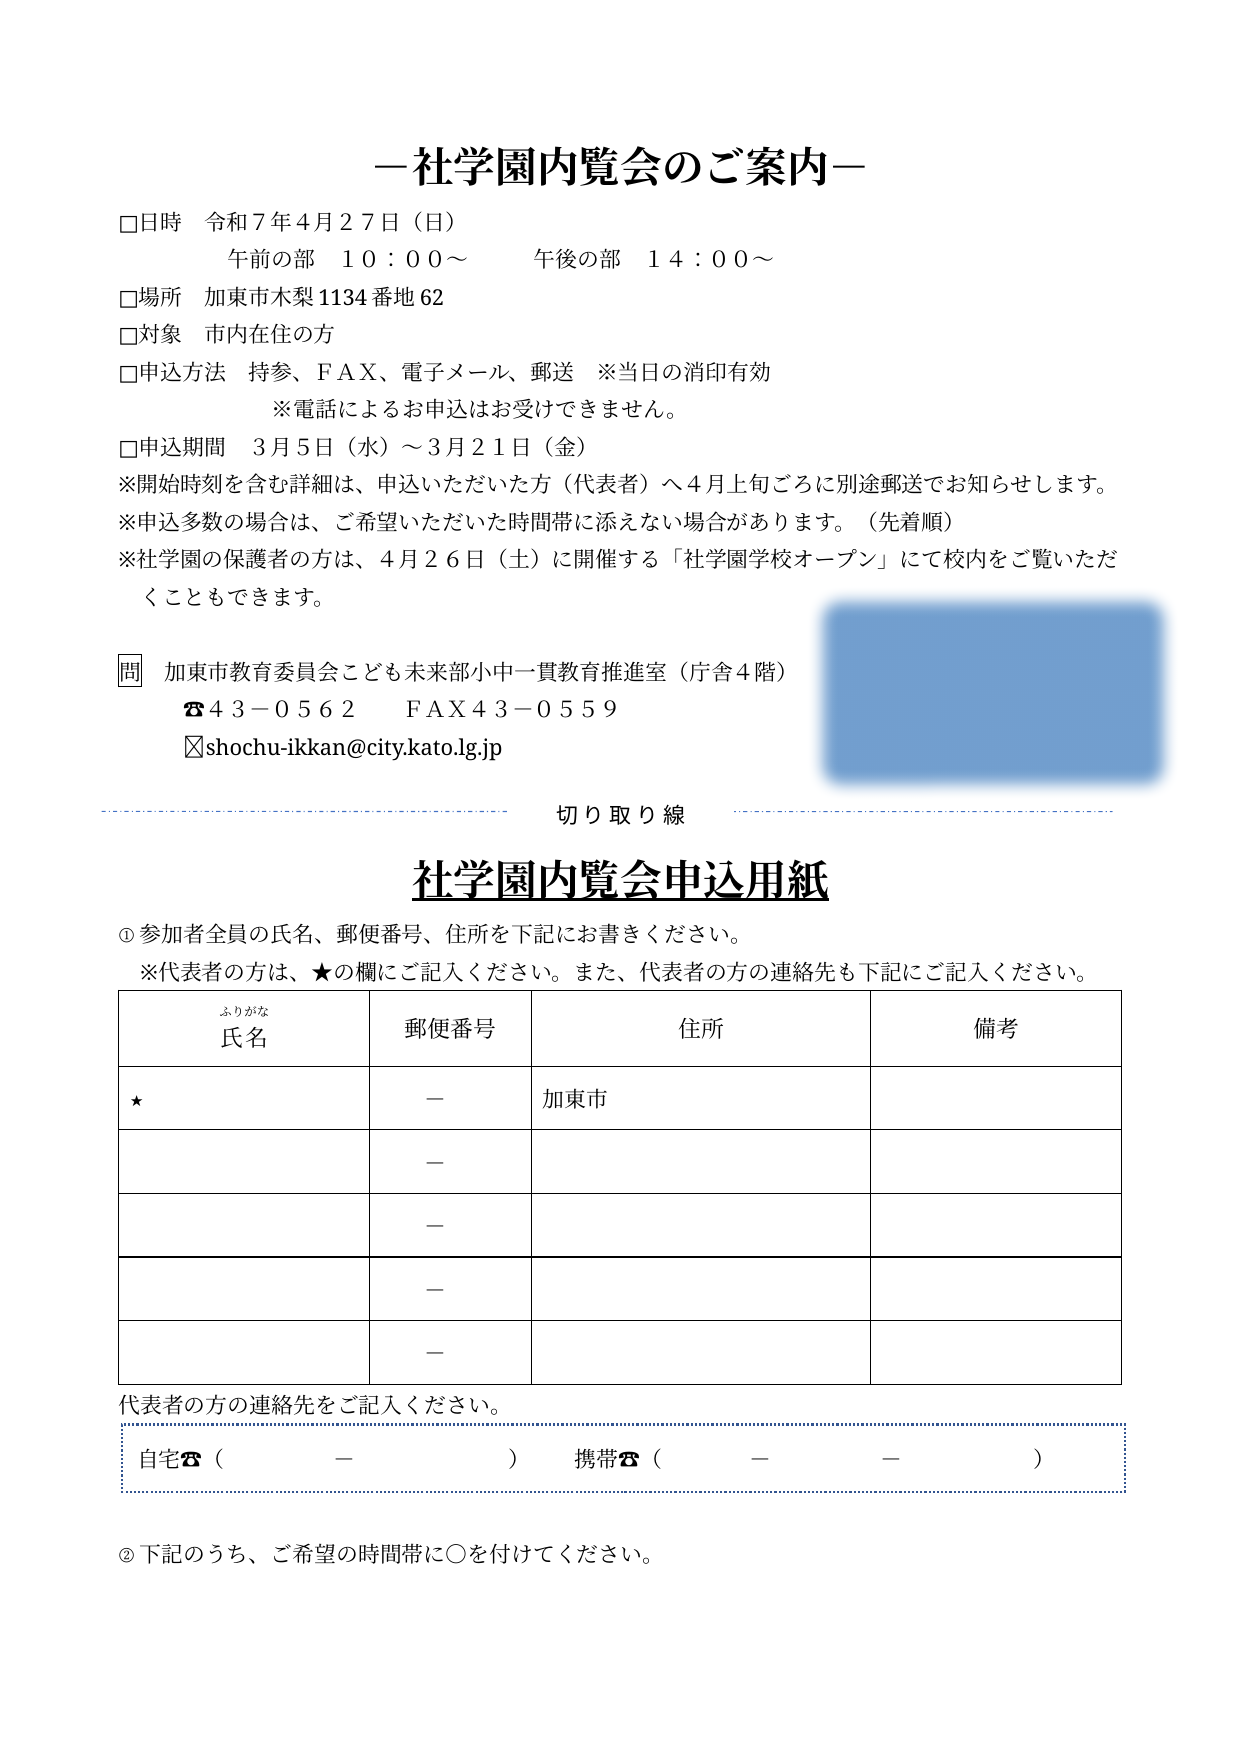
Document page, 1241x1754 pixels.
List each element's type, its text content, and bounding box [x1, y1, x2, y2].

table_cell [119, 1321, 369, 1384]
text □場所 加東市木梨1134番地62 [118, 277, 1122, 314]
table_cell [532, 1321, 870, 1384]
table_cell [871, 1258, 1121, 1320]
text ４３－０５６２ ＦＡＸ４３－０５５９ [118, 689, 1122, 727]
text □申込方法 持参、ＦＡＸ、電子メール、郵送 ※当日の消印有効 [118, 352, 1122, 389]
text shochu-ikkan@city.kato.lg.jp [118, 727, 1122, 764]
table_cell ★ [119, 1067, 369, 1129]
table_cell [119, 1130, 369, 1193]
table_cell 加東市 [532, 1067, 870, 1129]
table_cell [532, 1130, 870, 1193]
table_cell [119, 1194, 369, 1256]
text 問 加東市教育委員会こども未来部小中一貫教育推進室（庁舎４階） [118, 652, 1122, 689]
table_cell [871, 1194, 1121, 1256]
table_cell － [370, 1321, 531, 1384]
table_cell [532, 1194, 870, 1256]
text ※申込多数の場合は、ご希望いただいた時間帯に添えない場合があります。（先着順） [118, 502, 1122, 539]
text 午前の部 １０：００～ 午後の部 １４：００～ [118, 239, 1122, 277]
text ②下記のうち、ご希望の時間帯に○を付けてください。 [118, 1535, 1122, 1572]
table_header 備考 [871, 991, 1121, 1066]
table_cell － [370, 1258, 531, 1320]
text ※電話によるお申込はお受けできません。 [118, 389, 1122, 427]
text －社学園内覧会のご案内－ [118, 127, 1122, 202]
text ①参加者全員の氏名、郵便番号、住所を下記にお書きください。 [118, 914, 1122, 952]
table_cell － [370, 1194, 531, 1256]
table_cell － [370, 1067, 531, 1129]
table_cell [871, 1130, 1121, 1193]
text □日時 令和７年４月２７日（日） [118, 202, 1122, 239]
table_header [119, 991, 369, 1066]
text □申込期間 ３月５日（水）～３月２１日（金） [118, 427, 1122, 464]
table_cell [871, 1067, 1121, 1129]
text 社学園内覧会申込用紙 [118, 839, 1122, 914]
table_cell [119, 1258, 369, 1320]
table_cell [871, 1321, 1121, 1384]
table_header 郵便番号 [370, 991, 531, 1066]
text ※社学園の保護者の方は、４月２６日（土）に開催する「社学園学校オープン」にて校内をご覧いただくこともできます。 [118, 539, 1122, 614]
table_header 住所 [532, 991, 870, 1066]
text 代表者の方の連絡先をご記入ください。 [118, 1385, 1122, 1422]
table_cell [532, 1258, 870, 1320]
text ※開始時刻を含む詳細は、申込いただいた方（代表者）へ４月上旬ごろに別途郵送でお知らせします。 [118, 464, 1122, 502]
text ※代表者の方は、★の欄にご記入ください。また、代表者の方の連絡先も下記にご記入ください。 [118, 952, 1122, 989]
text □対象 市内在住の方 [118, 314, 1122, 352]
table_cell － [370, 1130, 531, 1193]
